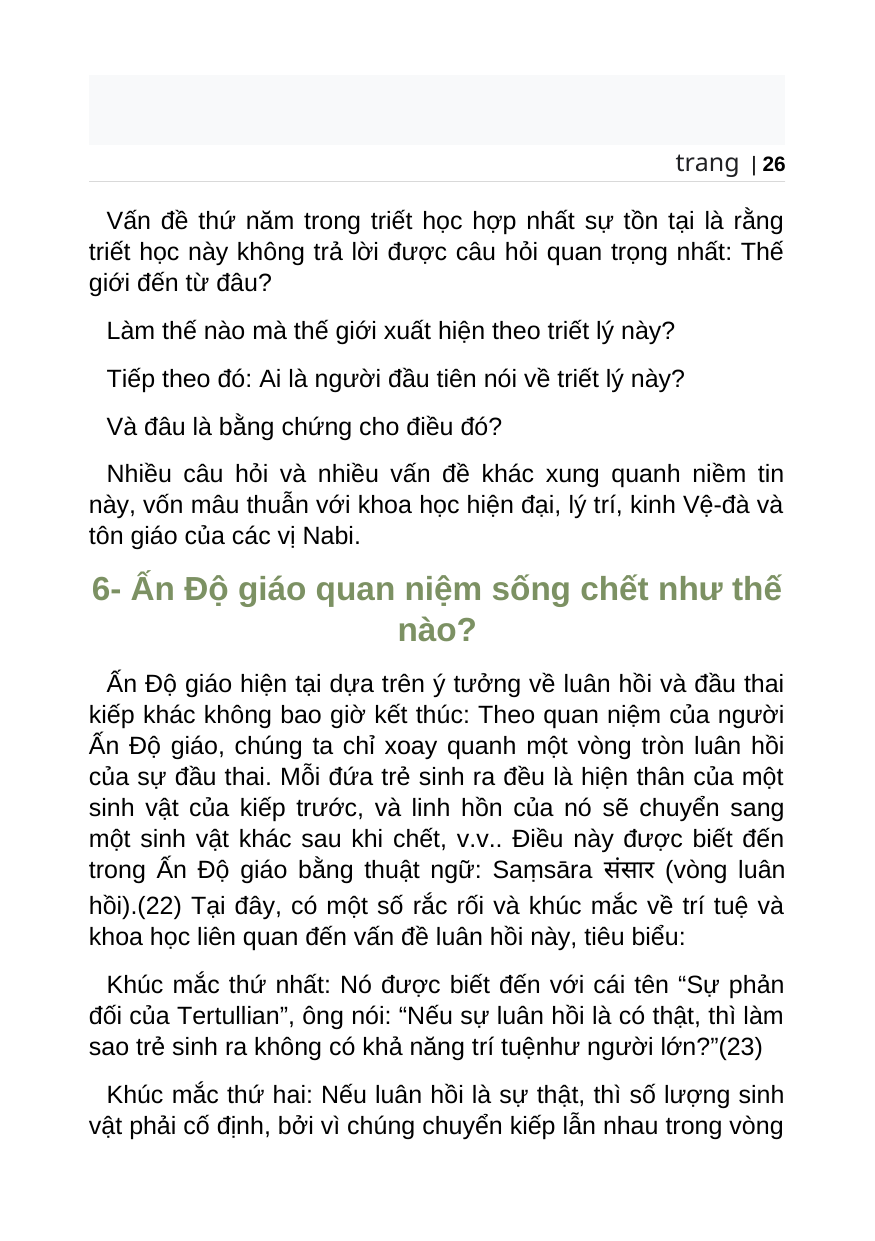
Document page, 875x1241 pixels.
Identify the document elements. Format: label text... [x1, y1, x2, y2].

text Làm thế nào mà thế giới xuất hiện theo triết lý này? [89, 316, 785, 345]
text Khúc mắc thứ nhất: Nó được biết đến với cái tên “Sự phản đối của Tertullian”, ông nói: “Nếu sự luân hồi là có thật, thì làm sao trẻ sinh ra không có khả năng trí tuệnhư người lớn?”(23) [89, 970, 785, 1061]
text Ấn Độ giáo hiện tại dựa trên ý tưởng về luân hồi và đầu thai kiếp khác không bao giờ kết thúc: Theo quan niệm của người Ấn Độ giáo, chúng ta chỉ xoay quanh một vòng tròn luân hồi của sự đầu thai. Mỗi đứa trẻ sinh ra đều là hiện thân của một sinh vật của kiếp trước, và linh hồn của nó sẽ chuyển sang một sinh vật khác sau khi chết, v.v.. Điều này được biết đến trong Ấn Độ giáo bằng thuật ngữ: Saṃsāra संसार (vòng luân hồi).(22) Tại đây, có một số rắc rối và khúc mắc về trí tuệ và khoa học liên quan đến vấn đề luân hồi này, tiêu biểu: [89, 668, 785, 951]
text Vấn đề thứ năm trong triết học hợp nhất sự tồn tại là rằng triết học này không trả lời được câu hỏi quan trọng nhất: Thế giới đến từ đâu? [89, 206, 785, 297]
text Nhiều câu hỏi và nhiều vấn đề khác xung quanh niềm tin này, vốn mâu thuẫn với khoa học hiện đại, lý trí, kinh Vệ-đà và tôn giáo của các vị Nabi. [89, 459, 785, 550]
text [89, 1079, 785, 1139]
subtitle 6- Ấn Độ giáo quan niệm sống chết như thế nào? [89, 569, 785, 649]
text Tiếp theo đó: Ai là người đầu tiên nói về triết lý này? [89, 364, 785, 392]
text Và đâu là bằng chứng cho điều đó? [89, 411, 785, 440]
